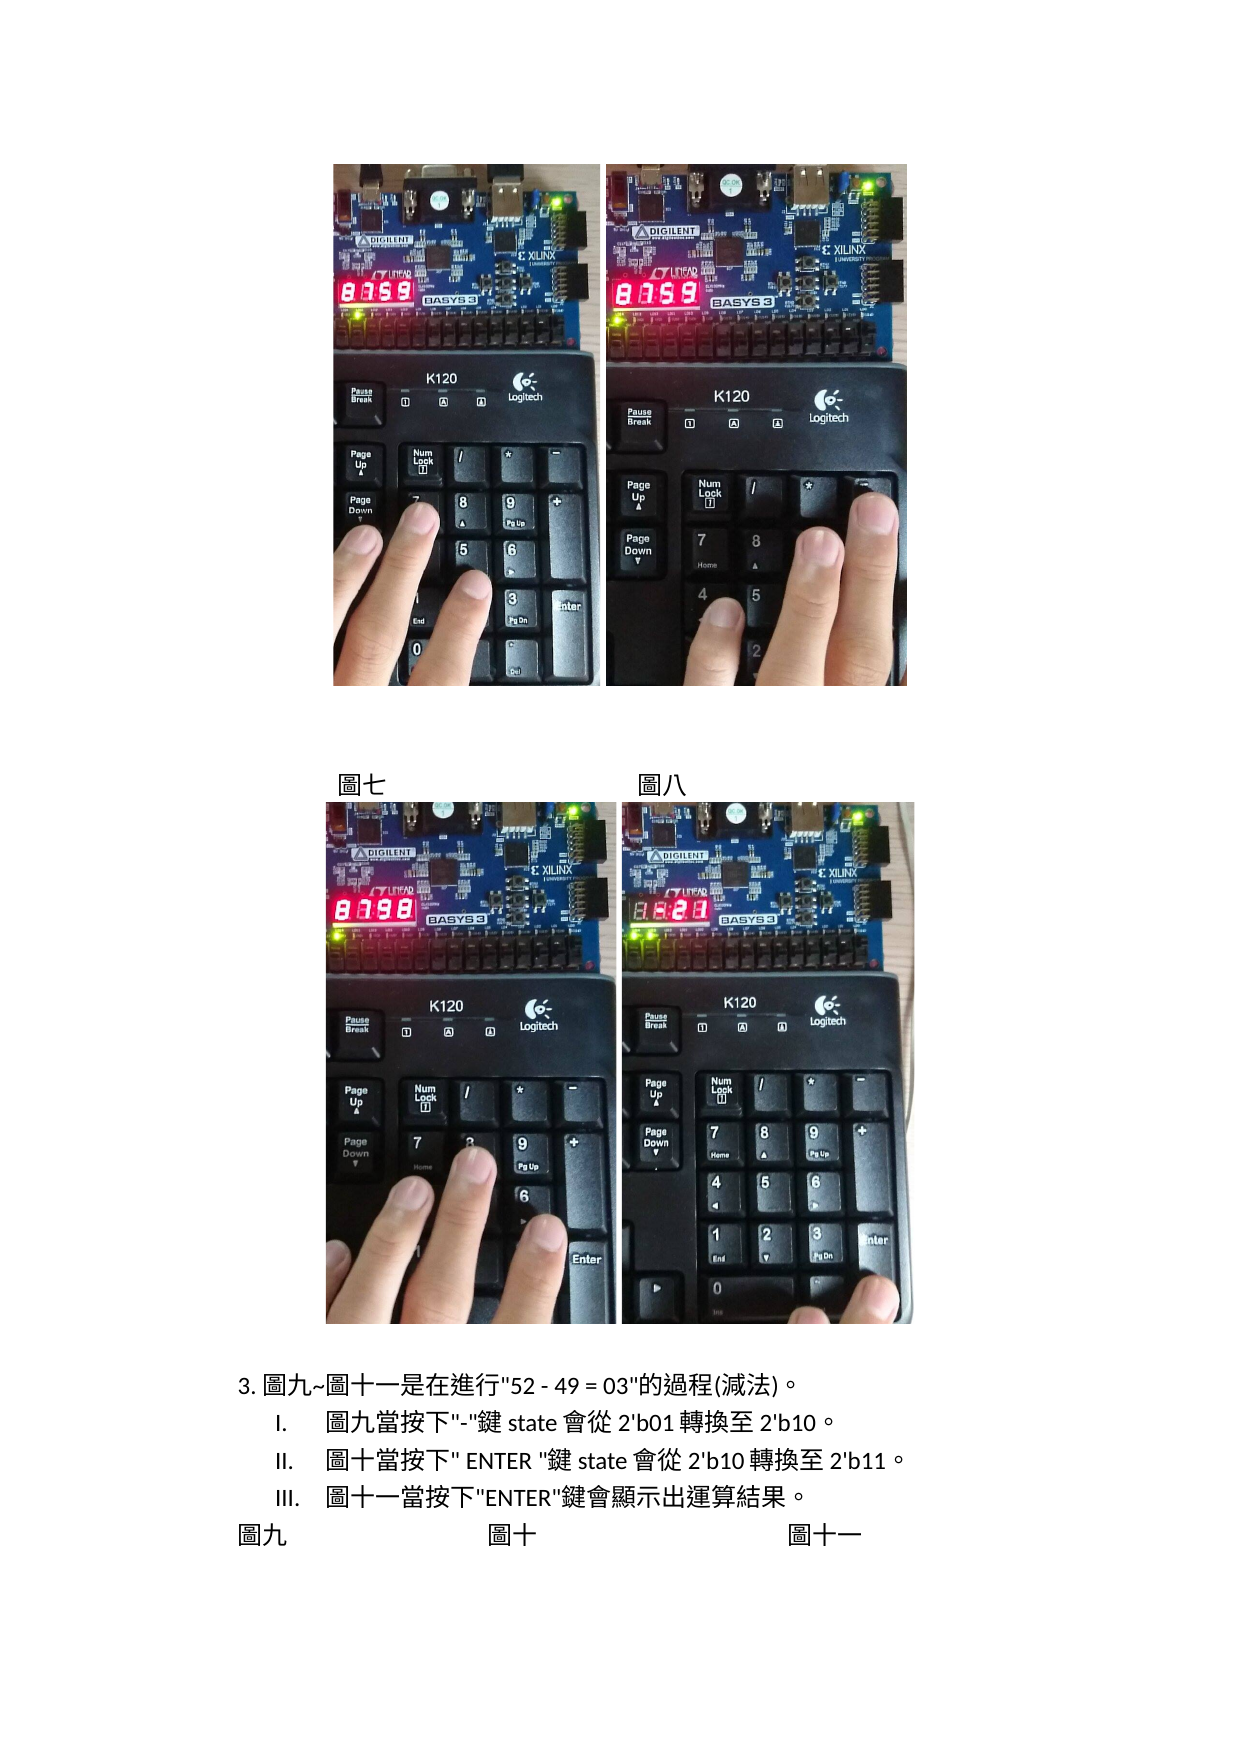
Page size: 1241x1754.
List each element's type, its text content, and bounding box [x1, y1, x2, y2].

text 圖七 圖八 [187, 764, 1053, 802]
text 3. 圖九~圖十一是在進行"52 - 49 = 03"的過程(減法)。 [187, 1364, 1053, 1402]
list 圖九當按下"-"鍵state會從2'b01轉換至2'b10。 [275, 1402, 1053, 1439]
list 圖十一當按下"ENTER"鍵會顯示出運算結果。 [275, 1477, 1053, 1514]
text 圖九 圖十 圖十一 [237, 1514, 1053, 1552]
picture [621, 802, 915, 1324]
picture [333, 164, 601, 686]
picture [606, 164, 907, 686]
picture [325, 802, 617, 1324]
list 圖十當按下" ENTER "鍵state會從2'b10轉換至2'b11。 [275, 1439, 1053, 1477]
